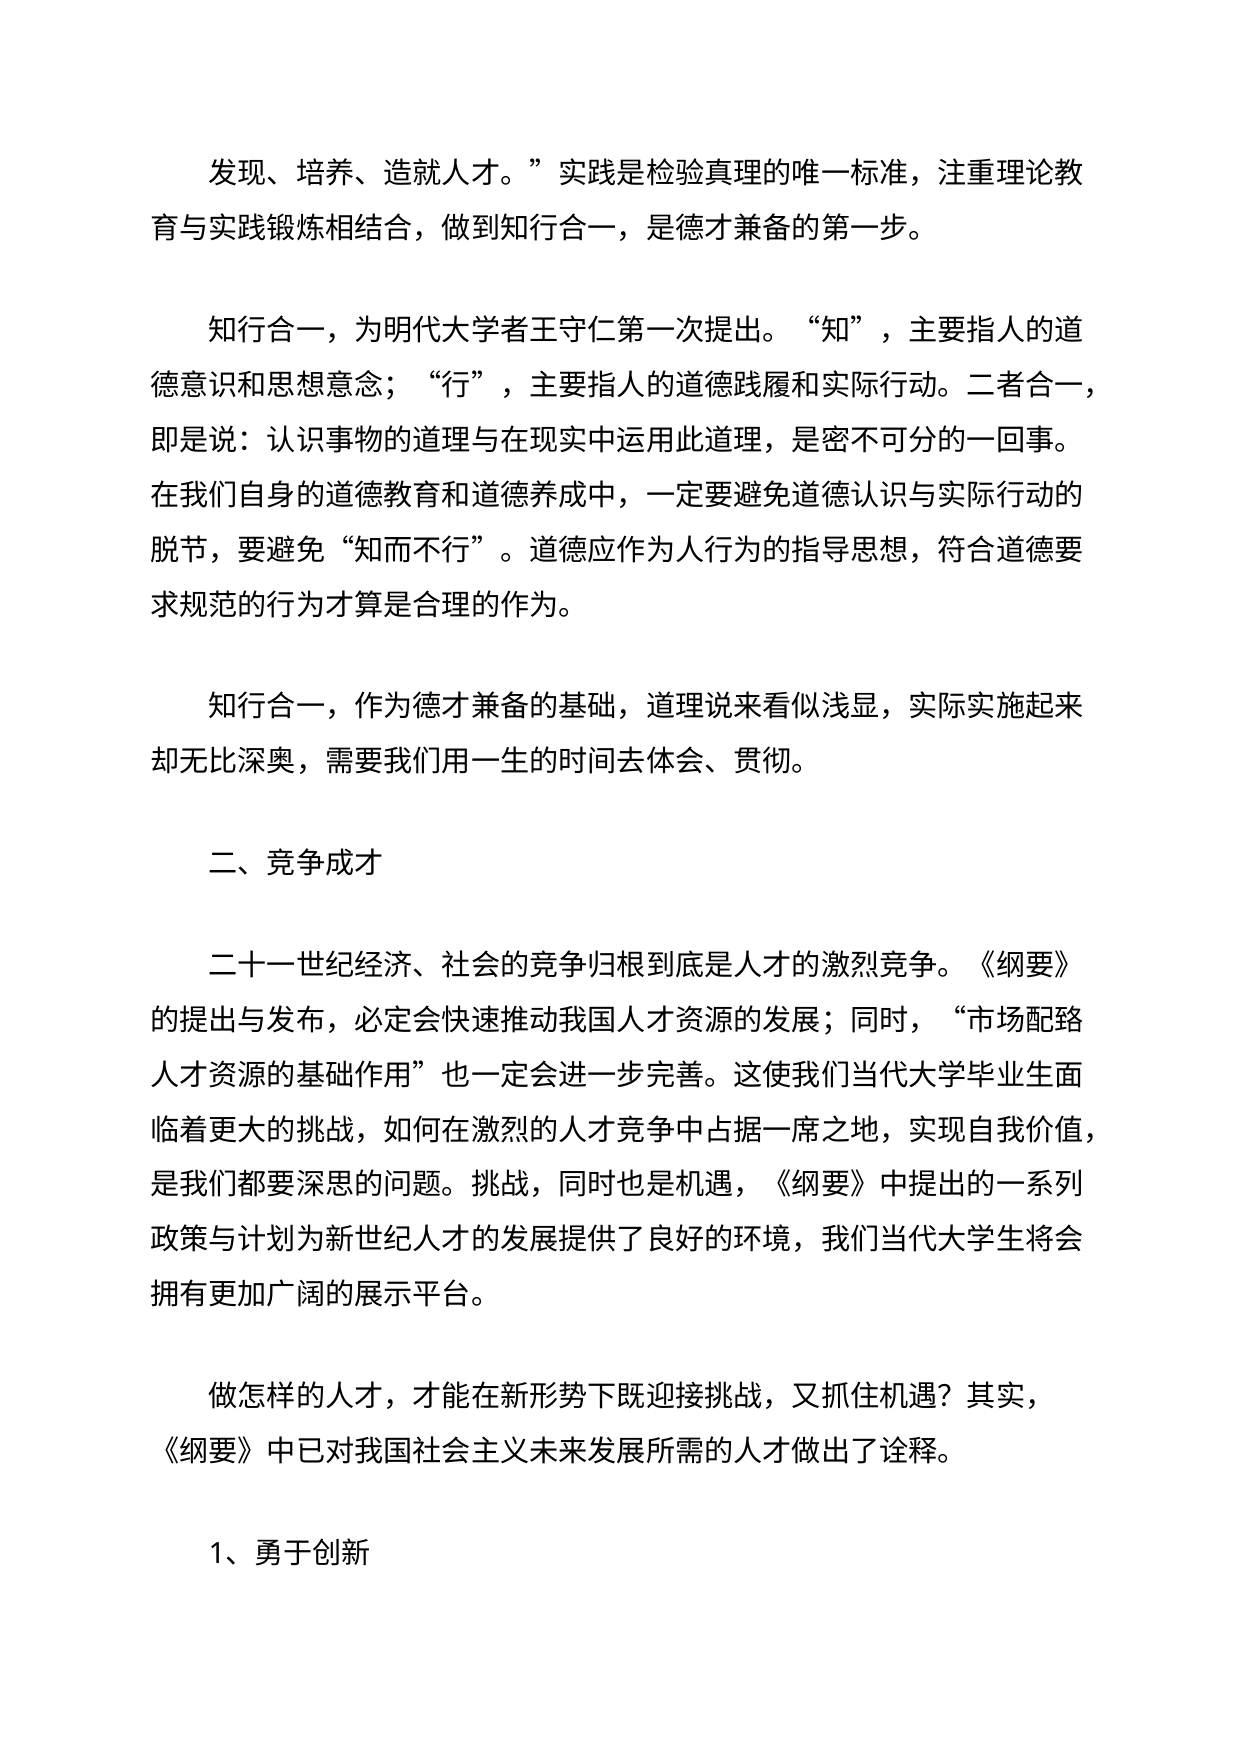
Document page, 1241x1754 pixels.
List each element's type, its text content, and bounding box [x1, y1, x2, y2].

text 二十一世纪经济、社会的竞争归根到底是人才的激烈竞争。《纲要》的提出与发布，必定会快速推动我国人才资源的发展；同时，“市场配臵人才资源的基础作用”也一定会进一步完善。这使我们当代大学毕业生面临着更大的挑战，如何在激烈的人才竞争中占据一席之地，实现自我价值，是我们都要深思的问题。挑战，同时也是机遇，《纲要》中提出的一系列政策与计划为新世纪人才的发展提供了良好的环境，我们当代大学生将会拥有更加广阔的展示平台。 [150, 941, 1090, 1313]
text 做怎样的人才，才能在新形势下既迎接挑战，又抓住机遇？其实，《纲要》中已对我国社会主义未来发展所需的人才做出了诠释。 [150, 1372, 1090, 1470]
text 发现、培养、造就人才。”实践是检验真理的唯一标准，注重理论教育与实践锻炼相结合，做到知行合一，是德才兼备的第一步。 [150, 150, 1090, 247]
text 知行合一，为明代大学者王守仁第一次提出。“知”，主要指人的道德意识和思想意念；“行”，主要指人的道德践履和实际行动。二者合一，即是说：认识事物的道理与在现实中运用此道理，是密不可分的一回事。在我们自身的道德教育和道德养成中，一定要避免道德认识与实际行动的脱节，要避免“知而不行”。道德应作为人行为的指导思想，符合道德要求规范的行为才算是合理的作为。 [150, 307, 1090, 623]
text 知行合一，作为德才兼备的基础，道理说来看似浅显，实际实施起来却无比深奥，需要我们用一生的时间去体会、贯彻。 [150, 683, 1090, 780]
text 1、勇于创新 [150, 1529, 1090, 1572]
text 二、竞争成才 [150, 839, 1090, 882]
